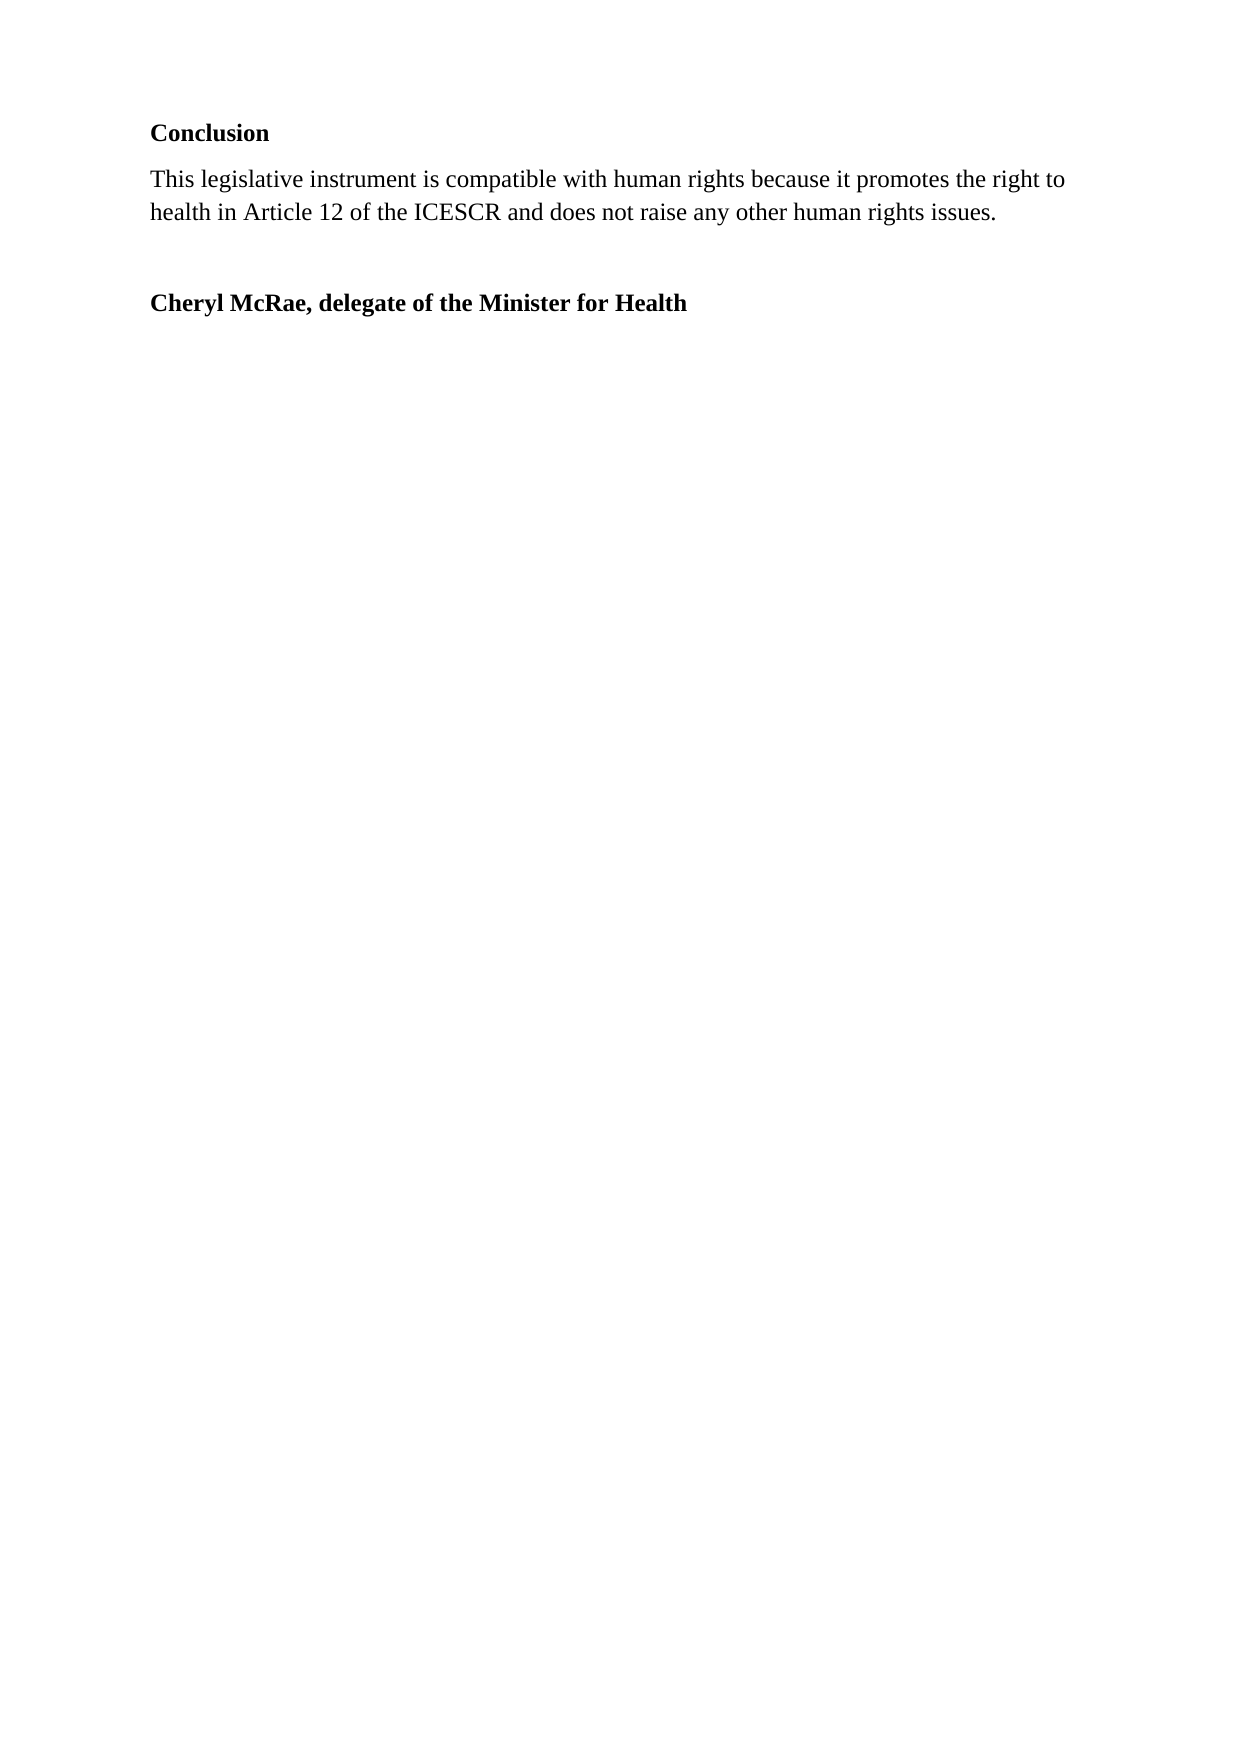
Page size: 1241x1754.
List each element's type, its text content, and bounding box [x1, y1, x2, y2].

text Cheryl McRae, delegate of the Minister for Health [150, 288, 1090, 316]
text This legislative instrument is compatible with human rights because it promotes the right to health in Article 12 of the ICESCR and does not raise any other human rights issues. [150, 164, 1090, 225]
text Conclusion [150, 118, 1090, 147]
